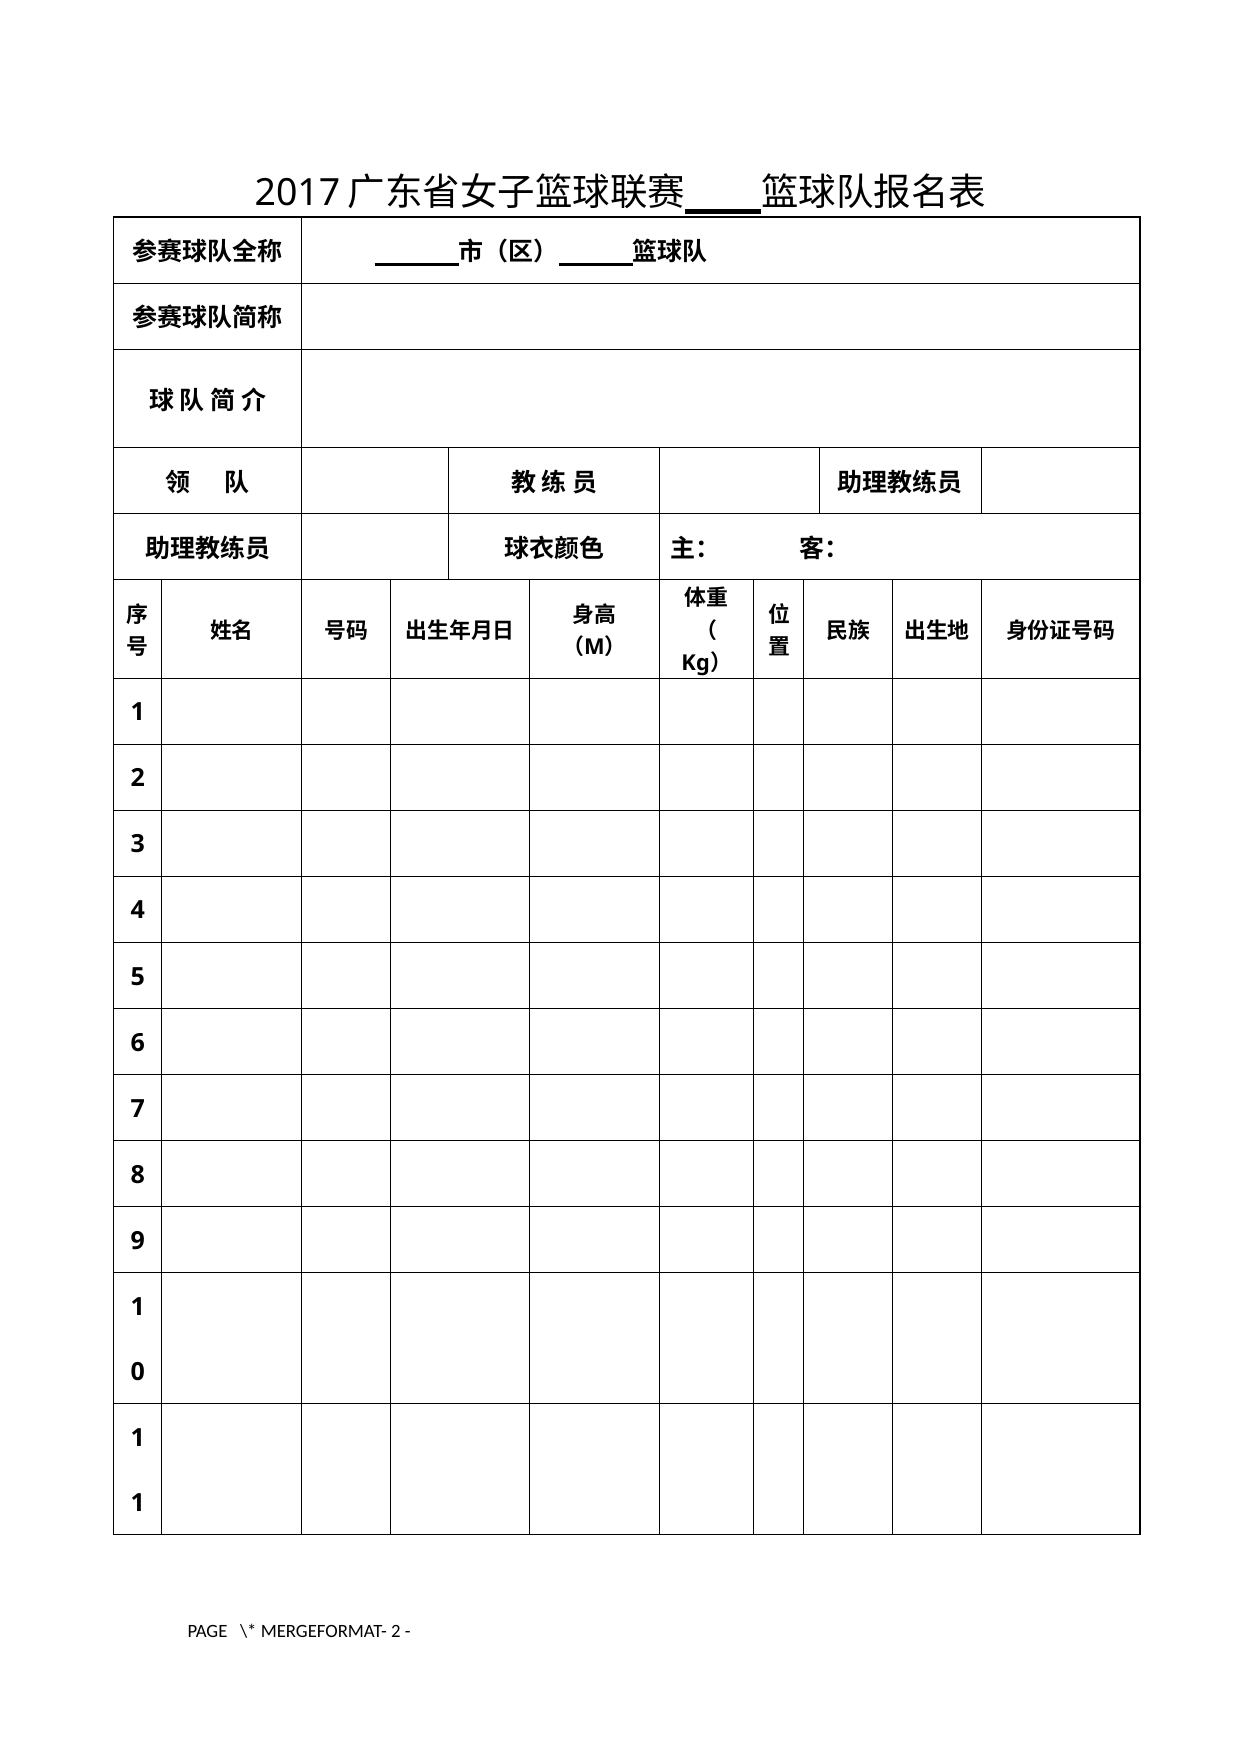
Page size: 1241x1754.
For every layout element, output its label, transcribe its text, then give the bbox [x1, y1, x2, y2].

table_cell [162, 745, 301, 809]
table_cell [302, 1273, 390, 1403]
table_cell [893, 679, 981, 743]
table_cell 球 队 简 介 [114, 350, 301, 447]
table_cell [754, 943, 803, 1008]
table_cell [162, 1273, 301, 1403]
table_cell [302, 1404, 390, 1534]
table_cell [391, 1404, 529, 1534]
table_cell [530, 1207, 659, 1272]
table_cell [302, 448, 448, 513]
table_cell [391, 1075, 529, 1140]
table_cell [162, 1404, 301, 1534]
table_cell [982, 1273, 1139, 1403]
table_cell [391, 1273, 529, 1403]
table_cell 体重（Kg） [660, 580, 753, 677]
table_cell [804, 1141, 892, 1206]
table_cell [804, 745, 892, 809]
table_cell [982, 1141, 1139, 1206]
table_cell 出生年月日 [391, 580, 529, 677]
table_cell [893, 1009, 981, 1074]
table_cell 身高（M） [530, 580, 659, 677]
table_cell [982, 1404, 1139, 1534]
table_cell [982, 877, 1139, 942]
table_cell [162, 1141, 301, 1206]
table_cell [754, 745, 803, 809]
table_cell [893, 811, 981, 876]
table_cell [804, 811, 892, 876]
table_cell [530, 943, 659, 1008]
table_cell [660, 877, 753, 942]
table_cell 位置 [754, 580, 803, 677]
table_cell [302, 811, 390, 876]
table_cell [804, 1207, 892, 1272]
table_cell [982, 679, 1139, 743]
table_cell [804, 877, 892, 942]
table_cell [302, 1141, 390, 1206]
table_cell [804, 679, 892, 743]
table_cell [660, 679, 753, 743]
table_cell [162, 811, 301, 876]
table_cell [754, 1009, 803, 1074]
table_cell [754, 1075, 803, 1140]
table_header 参赛球队全称 [114, 218, 301, 282]
table_cell [982, 1075, 1139, 1140]
table_cell 5 [114, 943, 161, 1008]
table_cell [391, 943, 529, 1008]
table_cell [302, 1207, 390, 1272]
table_cell [391, 1207, 529, 1272]
table_cell [893, 877, 981, 942]
table_header 市（区） 篮球队 [302, 218, 1139, 282]
table_cell [804, 1273, 892, 1403]
table_cell [660, 448, 819, 513]
table_cell [754, 1273, 803, 1403]
table_cell 姓名 [162, 580, 301, 677]
table_cell [893, 943, 981, 1008]
text 2017广东省女子篮球联赛 篮球队报名表 [187, 162, 1053, 216]
table_cell 8 [114, 1141, 161, 1206]
table_cell 序号 [114, 580, 161, 677]
table_cell [660, 1141, 753, 1206]
table_cell [162, 1207, 301, 1272]
table_cell [530, 1273, 659, 1403]
table_cell [302, 943, 390, 1008]
table_cell [302, 1009, 390, 1074]
table_cell [302, 514, 448, 579]
table_cell 3 [114, 811, 161, 876]
table_cell [660, 1404, 753, 1534]
table_cell 7 [114, 1075, 161, 1140]
table_cell [530, 811, 659, 876]
table_cell [530, 877, 659, 942]
table_cell [982, 943, 1139, 1008]
table_cell [982, 1207, 1139, 1272]
table_cell 助理教练员 [820, 448, 981, 513]
table_cell [804, 1009, 892, 1074]
table_cell [804, 1075, 892, 1140]
table_cell [804, 1404, 892, 1534]
table_cell [530, 1141, 659, 1206]
table_cell 4 [114, 877, 161, 942]
table_cell 11 [114, 1404, 161, 1534]
table_cell 参赛球队简称 [114, 284, 301, 348]
table_cell [302, 350, 1139, 447]
table_cell 助理教练员 [114, 514, 301, 579]
table_cell [982, 1009, 1139, 1074]
table_cell [982, 448, 1139, 513]
table_cell 主： 客： [660, 514, 1139, 579]
table_cell [660, 1075, 753, 1140]
table_cell 球衣颜色 [449, 514, 659, 579]
table_cell [391, 679, 529, 743]
table_cell [893, 1075, 981, 1140]
table_cell [302, 745, 390, 809]
table_cell [302, 877, 390, 942]
table_cell [530, 1404, 659, 1534]
table_cell [754, 877, 803, 942]
table_cell 6 [114, 1009, 161, 1074]
table_cell [754, 1207, 803, 1272]
table_cell [391, 745, 529, 809]
table_cell [530, 1009, 659, 1074]
table_cell [530, 1075, 659, 1140]
table_cell [893, 1273, 981, 1403]
table_cell [893, 1141, 981, 1206]
table_cell 9 [114, 1207, 161, 1272]
table_cell [893, 1207, 981, 1272]
table_cell [754, 811, 803, 876]
table_cell [754, 1404, 803, 1534]
table_cell [754, 1141, 803, 1206]
table_cell [893, 1404, 981, 1534]
table_cell [162, 877, 301, 942]
table_cell 教 练 员 [449, 448, 659, 513]
table_cell [660, 1009, 753, 1074]
table_cell [162, 943, 301, 1008]
table_cell [660, 811, 753, 876]
table_cell 民族 [804, 580, 892, 677]
table_cell [302, 1075, 390, 1140]
table_cell 领 队 [114, 448, 301, 513]
table_cell [804, 943, 892, 1008]
table_cell [754, 679, 803, 743]
table_cell [162, 1009, 301, 1074]
table_cell [391, 877, 529, 942]
table_cell [660, 943, 753, 1008]
table_cell 2 [114, 745, 161, 809]
table_cell [982, 811, 1139, 876]
table_cell [302, 679, 390, 743]
table_cell 1 [114, 679, 161, 743]
table_cell [162, 1075, 301, 1140]
table_cell 10 [114, 1273, 161, 1403]
table_cell [391, 1009, 529, 1074]
table_cell [660, 745, 753, 809]
table_cell [982, 745, 1139, 809]
table_cell [660, 1273, 753, 1403]
table_cell [893, 745, 981, 809]
table_cell [530, 745, 659, 809]
table_cell 出生地 [893, 580, 981, 677]
table_cell 号码 [302, 580, 390, 677]
table_cell [162, 679, 301, 743]
table_cell [530, 679, 659, 743]
table_cell [660, 1207, 753, 1272]
table_cell [391, 1141, 529, 1206]
table_cell [391, 811, 529, 876]
table_cell [302, 284, 1139, 348]
table_cell 身份证号码 [982, 580, 1139, 677]
